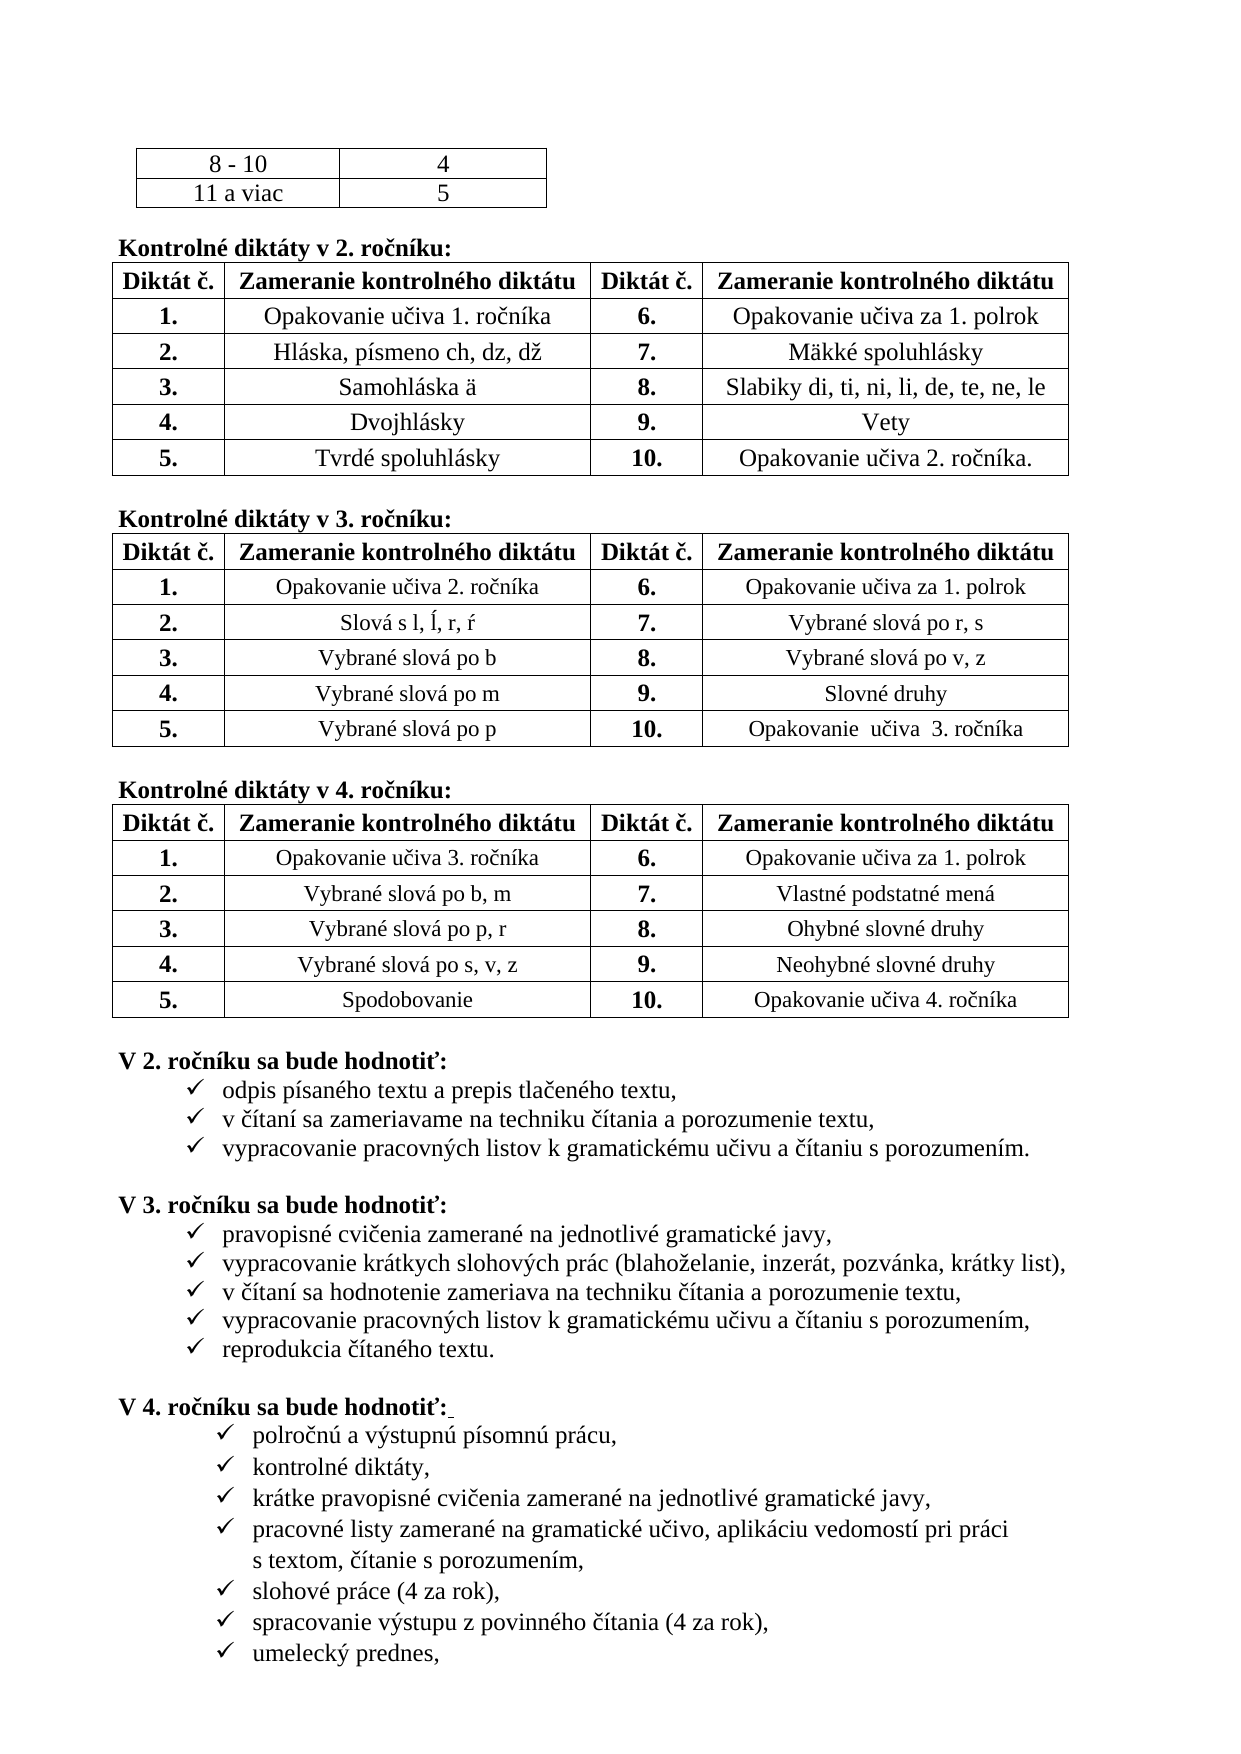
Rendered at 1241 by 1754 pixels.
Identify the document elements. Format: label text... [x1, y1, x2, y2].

list polročnú a výstupnú písomnú prácu, [215, 1421, 1093, 1449]
table_cell Vybrané slová po b, m [225, 876, 590, 910]
table_cell 1. [113, 841, 224, 875]
table_header Zameranie kontrolného diktátu [225, 534, 590, 568]
table_cell Opakovanie učiva 2. ročníka. [703, 440, 1068, 474]
list umelecký prednes, [215, 1638, 1093, 1667]
table_cell Neohybné slovné druhy [703, 947, 1068, 981]
table_cell Slabiky di, ti, ni, li, de, te, ne, le [703, 369, 1068, 404]
table_cell Opakovanie učiva 3. ročníka [703, 711, 1068, 746]
text Kontrolné diktáty v 4. ročníku: [118, 775, 1093, 804]
table_header Zameranie kontrolného diktátu [703, 534, 1068, 568]
table_cell 6. [591, 299, 702, 333]
table_cell 3. [113, 640, 224, 675]
table_cell 10. [591, 440, 702, 474]
table_cell 3. [113, 911, 224, 946]
table_cell Slová s l, ĺ, r, ŕ [225, 605, 590, 639]
list slohové práce (4 za rok), [215, 1576, 1093, 1604]
table_cell 9. [591, 405, 702, 439]
table_cell 1. [113, 570, 224, 604]
table_cell Opakovanie učiva 1. ročníka [225, 299, 590, 333]
list spracovanie výstupu z povinného čítania (4 za rok), [215, 1607, 1093, 1636]
table_header Diktát č. [113, 534, 224, 568]
text Kontrolné diktáty v 3. ročníku: [118, 504, 1093, 533]
table_cell 4. [113, 676, 224, 710]
table_cell Spodobovanie [225, 982, 590, 1017]
table_cell 6. [591, 841, 702, 875]
list kontrolné diktáty, [215, 1452, 1093, 1480]
list vypracovanie pracovných listov k gramatickému učivu a čítaniu s porozumením, [185, 1306, 1093, 1334]
table_cell 2. [113, 605, 224, 639]
list vypracovanie krátkych slohových prác (blahoželanie, inzerát, pozvánka, krátky list), [185, 1248, 1093, 1277]
list v čítaní sa hodnotenie zameriava na techniku čítania a porozumenie textu, [185, 1277, 1093, 1306]
text V 4. ročníku sa bude hodnotiť: [118, 1392, 1093, 1421]
table_cell Samohláska ä [225, 369, 590, 404]
list v čítaní sa zameriavame na techniku čítania a porozumenie textu, [185, 1104, 1093, 1133]
table_cell 8. [591, 369, 702, 404]
list krátke pravopisné cvičenia zamerané na jednotlivé gramatické javy, [215, 1483, 1093, 1511]
table_cell Vybrané slová po s, v, z [225, 947, 590, 981]
table_cell 7. [591, 334, 702, 368]
text V 2. ročníku sa bude hodnotiť: [118, 1046, 1093, 1075]
text V 3. ročníku sa bude hodnotiť: [118, 1191, 1093, 1219]
list odpis písaného textu a prepis tlačeného textu, [185, 1075, 1093, 1104]
table_cell 7. [591, 605, 702, 639]
table_cell 9. [591, 947, 702, 981]
table_cell 1. [113, 299, 224, 333]
table_cell Dvojhlásky [225, 405, 590, 439]
table_cell 8. [591, 640, 702, 675]
table_cell Vybrané slová po b [225, 640, 590, 675]
table_cell 2. [113, 334, 224, 368]
table_header Zameranie kontrolného diktátu [703, 805, 1068, 839]
table_cell 4. [113, 947, 224, 981]
table_cell 11 a viac [137, 179, 339, 207]
table_cell 4. [113, 405, 224, 439]
table_cell Vybrané slová po r, s [703, 605, 1068, 639]
table_cell Opakovanie učiva za 1. polrok [703, 570, 1068, 604]
table_cell Opakovanie učiva 4. ročníka [703, 982, 1068, 1017]
table_cell 6. [591, 570, 702, 604]
table_cell Opakovanie učiva za 1. polrok [703, 299, 1068, 333]
table_cell 10. [591, 711, 702, 746]
table_cell Opakovanie učiva 3. ročníka [225, 841, 590, 875]
table_cell 2. [113, 876, 224, 910]
table_cell 10. [591, 982, 702, 1017]
table_cell Slovné druhy [703, 676, 1068, 710]
table_cell Ohybné slovné druhy [703, 911, 1068, 946]
table_cell Vybrané slová po m [225, 676, 590, 710]
table_cell 4 [340, 149, 546, 177]
table_cell Vybrané slová po p [225, 711, 590, 746]
table_cell 5. [113, 711, 224, 746]
list reprodukcia čítaného textu. [185, 1334, 1093, 1363]
list pravopisné cvičenia zamerané na jednotlivé gramatické javy, [185, 1219, 1093, 1248]
table_cell 5. [113, 440, 224, 474]
table_cell Mäkké spoluhlásky [703, 334, 1068, 368]
table_header Diktát č. [591, 534, 702, 568]
table_cell 5 [340, 179, 546, 207]
table_header Zameranie kontrolného diktátu [225, 263, 590, 297]
table_cell 8. [591, 911, 702, 946]
table_cell 5. [113, 982, 224, 1017]
table_cell 7. [591, 876, 702, 910]
table_header Diktát č. [591, 263, 702, 297]
table_cell Hláska, písmeno ch, dz, dž [225, 334, 590, 368]
table_header Diktát č. [113, 263, 224, 297]
table_header Diktát č. [113, 805, 224, 839]
table_cell Vety [703, 405, 1068, 439]
table_header Zameranie kontrolného diktátu [703, 263, 1068, 297]
table_header Zameranie kontrolného diktátu [225, 805, 590, 839]
text Kontrolné diktáty v 2. ročníku: [118, 233, 1093, 262]
table_cell Vybrané slová po v, z [703, 640, 1068, 675]
table_cell Vlastné podstatné mená [703, 876, 1068, 910]
table_cell Vybrané slová po p, r [225, 911, 590, 946]
list vypracovanie pracovných listov k gramatickému učivu a čítaniu s porozumením. [185, 1133, 1093, 1161]
table_cell 3. [113, 369, 224, 404]
table_header Diktát č. [591, 805, 702, 839]
table_cell Tvrdé spoluhlásky [225, 440, 590, 474]
table_cell 9. [591, 676, 702, 710]
list pracovné listy zamerané na gramatické učivo, aplikáciu vedomostí pri práci s textom, čítanie s porozumením, [215, 1514, 1093, 1573]
table_cell 8 - 10 [137, 149, 339, 177]
table_cell Opakovanie učiva za 1. polrok [703, 841, 1068, 875]
table_cell Opakovanie učiva 2. ročníka [225, 570, 590, 604]
